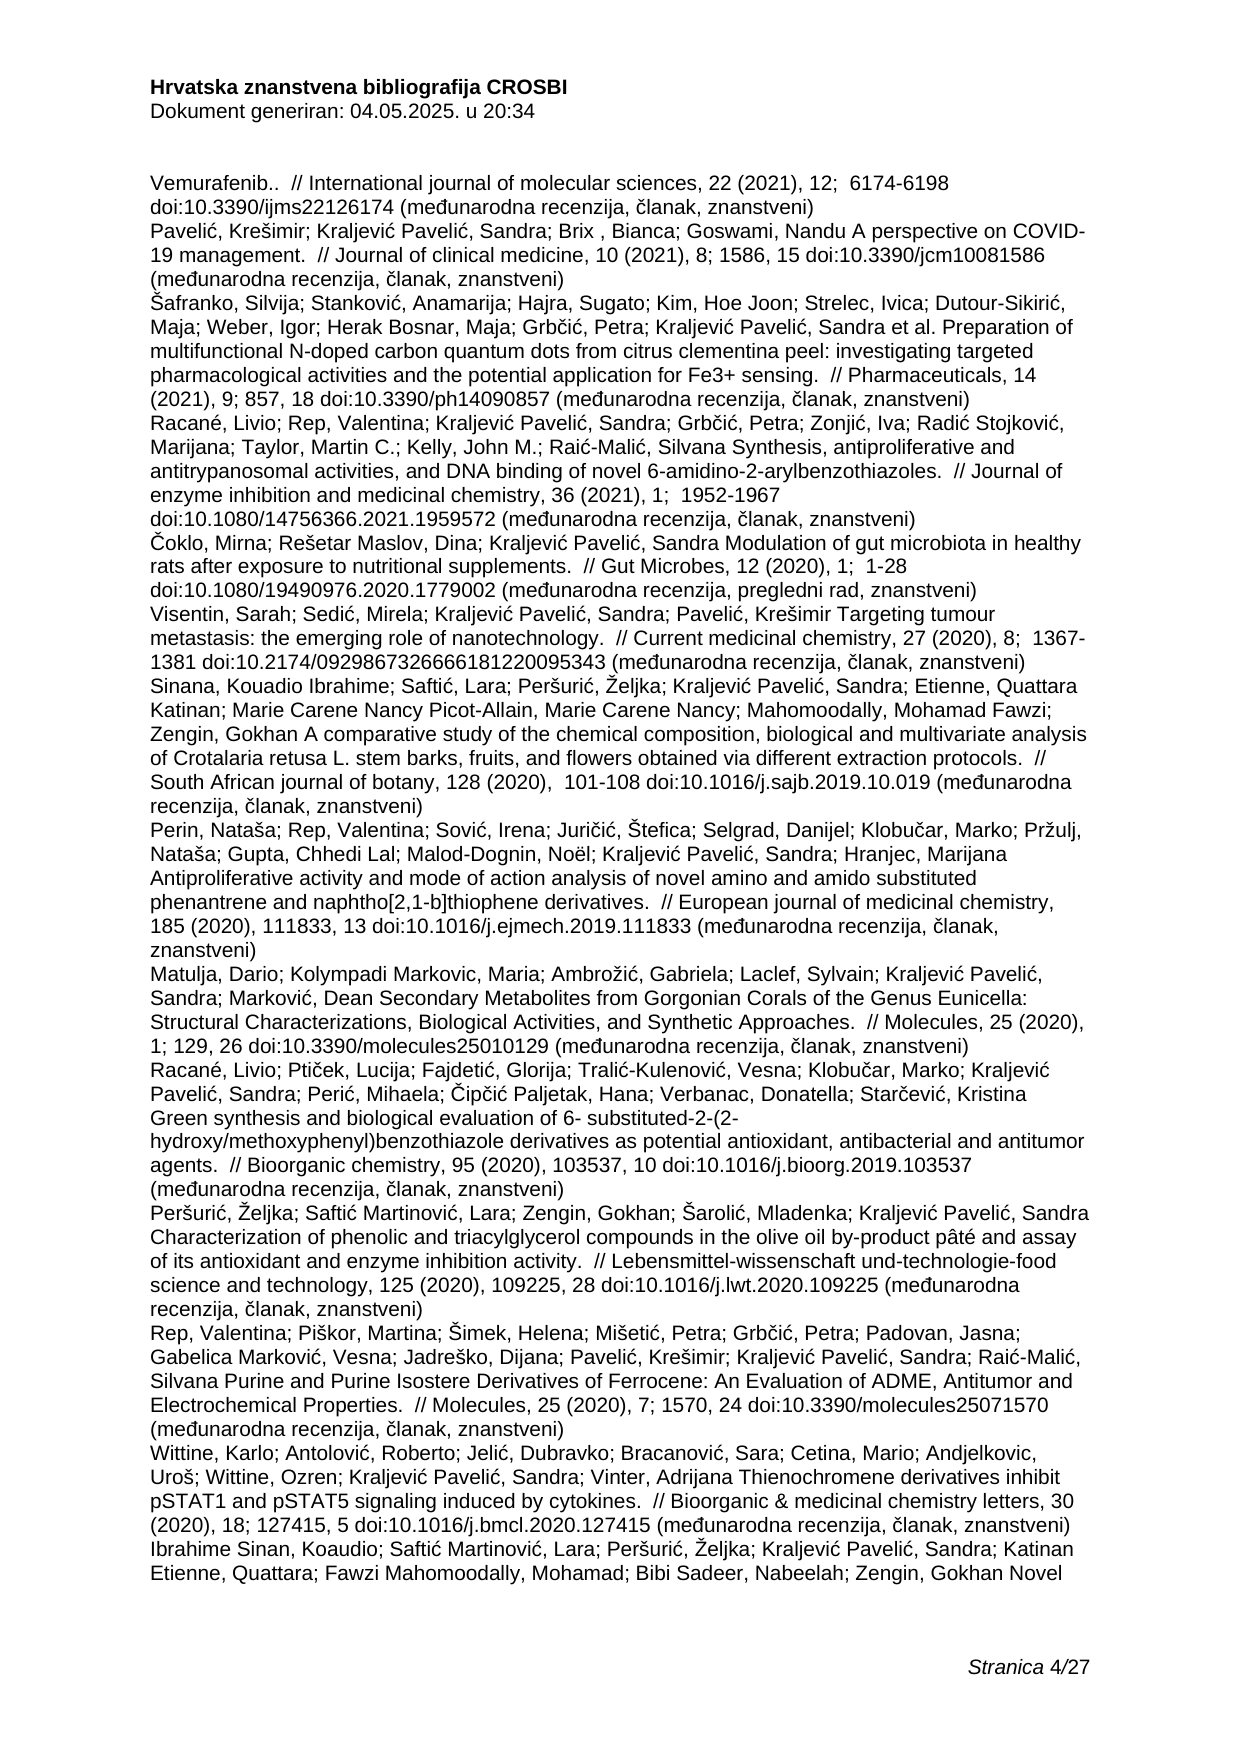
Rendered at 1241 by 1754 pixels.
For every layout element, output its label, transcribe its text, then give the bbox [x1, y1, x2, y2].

text Racané, Livio; Ptiček, Lucija; Fajdetić, Glorija; Tralić-Kulenović, Vesna; Klobučar, Marko; Kraljević Pavelić, Sandra; Perić, Mihaela; Čipčić Paljetak, Hana; Verbanac, Donatella; Starčević, Kristina [150, 1057, 1090, 1201]
text Visentin, Sarah; Sedić, Mirela; Kraljević Pavelić, Sandra; Pavelić, Krešimir [150, 602, 1090, 674]
text Perin, Nataša; Rep, Valentina; Sović, Irena; Juričić, Štefica; Selgrad, Danijel; Klobučar, Marko; Pržulj, Nataša; Gupta, Chhedi Lal; Malod-Dognin, Noël; Kraljević Pavelić, Sandra; Hranjec, Marijana [150, 818, 1090, 962]
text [150, 1537, 1090, 1584]
text Matulja, Dario; Kolympadi Markovic, Maria; Ambrožić, Gabriela; Laclef, Sylvain; Kraljević Pavelić, Sandra; Marković, Dean [150, 962, 1090, 1057]
text Čoklo, Mirna; Rešetar Maslov, Dina; Kraljević Pavelić, Sandra [150, 530, 1090, 602]
text Šafranko, Silvija; Stanković, Anamarija; Hajra, Sugato; Kim, Hoe Joon; Strelec, Ivica; Dutour-Sikirić, Maja; Weber, Igor; Herak Bosnar, Maja; Grbčić, Petra; Kraljević Pavelić, Sandra et al. [150, 291, 1090, 411]
text Wittine, Karlo; Antolović, Roberto; Jelić, Dubravko; Bracanović, Sara; Cetina, Mario; Andjelkovic, Uroš; Wittine, Ozren; Kraljević Pavelić, Sandra; Vinter, Adrijana [150, 1441, 1090, 1537]
text Pavelić, Krešimir; Kraljević Pavelić, Sandra; Brix , Bianca; Goswami, Nandu [150, 219, 1090, 291]
text Sinana, Kouadio Ibrahime; Saftić, Lara; Peršurić, Željka; Kraljević Pavelić, Sandra; Etienne, Quattara Katinan; Marie Carene Nancy Picot-Allain, Marie Carene Nancy; Mahomoodally, Mohamad Fawzi; Zengin, Gokhan [150, 674, 1090, 818]
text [150, 171, 1090, 219]
text Rep, Valentina; Piškor, Martina; Šimek, Helena; Mišetić, Petra; Grbčić, Petra; Padovan, Jasna; Gabelica Marković, Vesna; Jadreško, Dijana; Pavelić, Krešimir; Kraljević Pavelić, Sandra; Raić-Malić, Silvana [150, 1321, 1090, 1441]
text Peršurić, Željka; Saftić Martinović, Lara; Zengin, Gokhan; Šarolić, Mladenka; Kraljević Pavelić, Sandra [150, 1201, 1090, 1321]
text Racané, Livio; Rep, Valentina; Kraljević Pavelić, Sandra; Grbčić, Petra; Zonjić, Iva; Radić Stojković, Marijana; Taylor, Martin C.; Kelly, John M.; Raić-Malić, Silvana [150, 411, 1090, 530]
